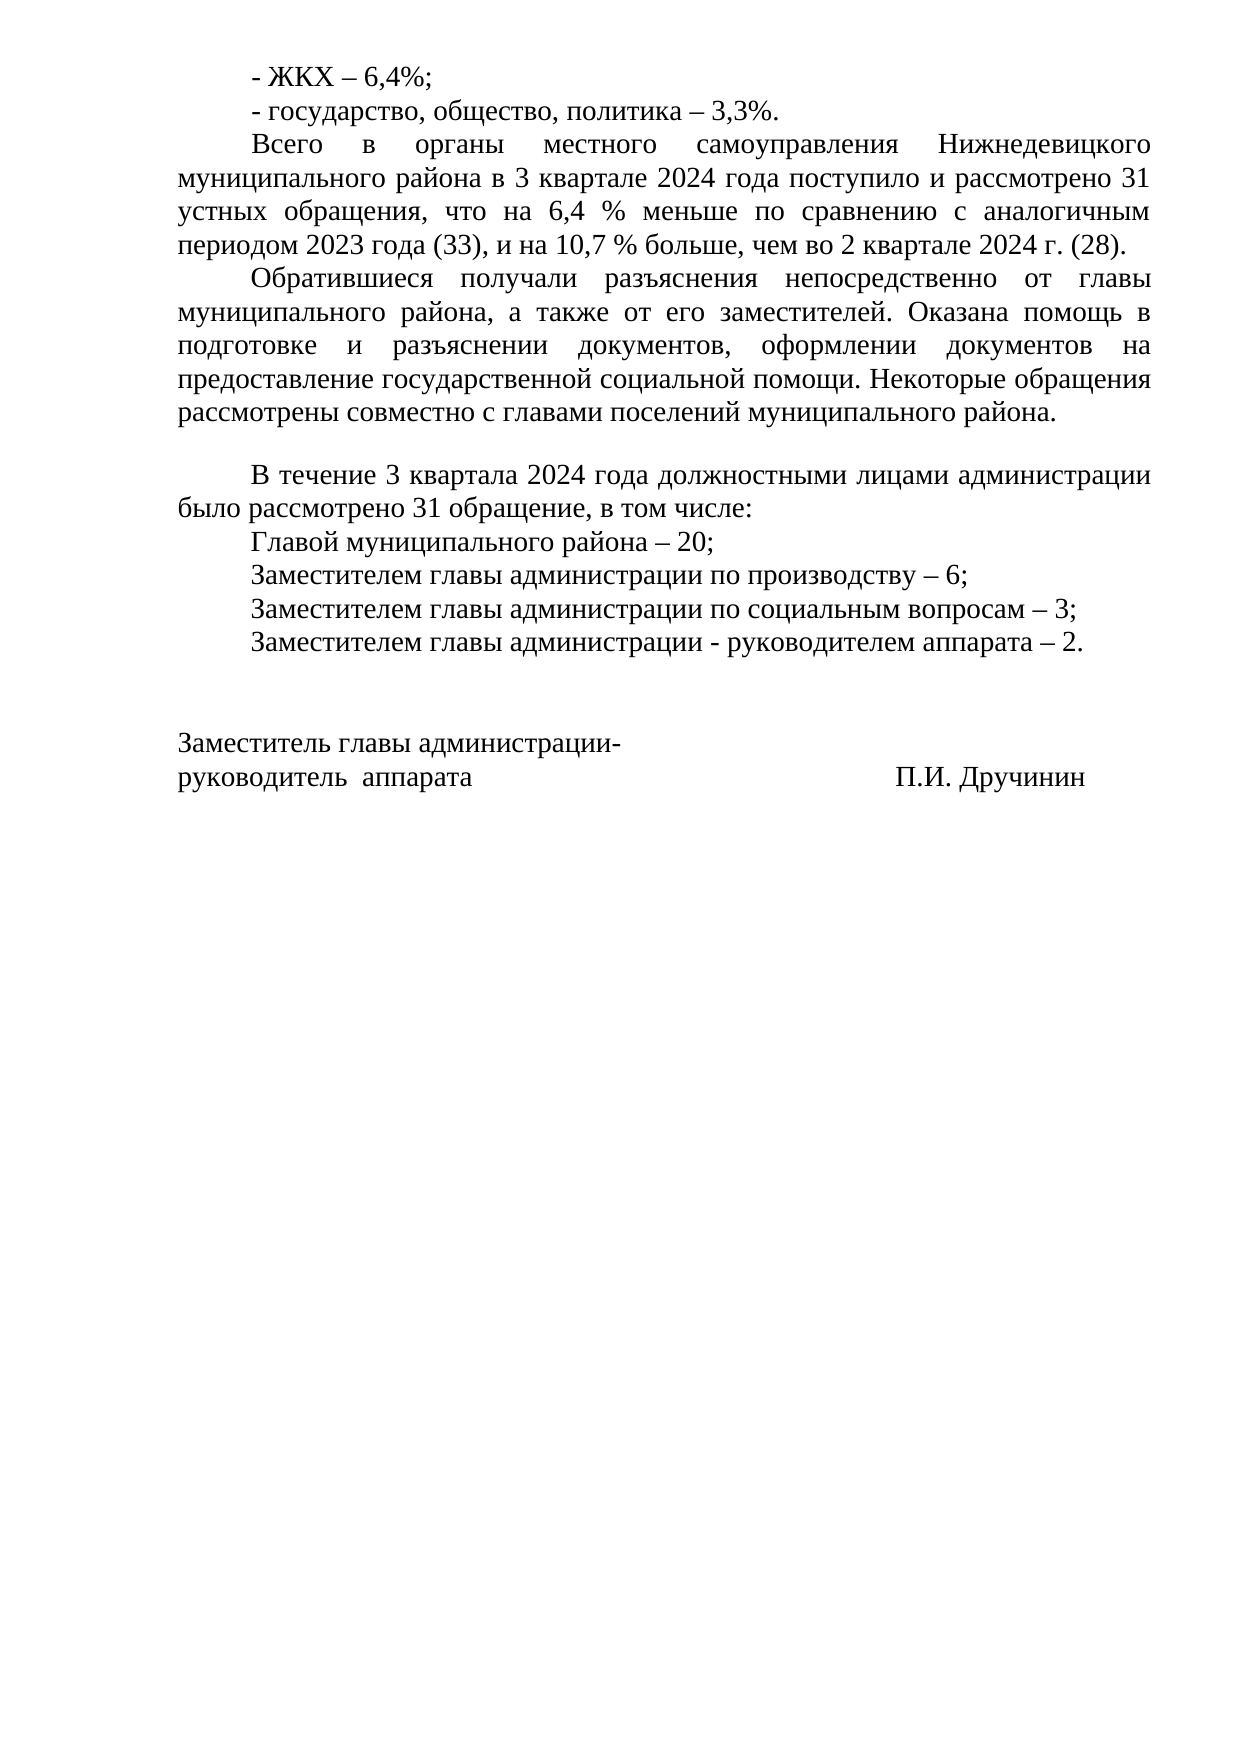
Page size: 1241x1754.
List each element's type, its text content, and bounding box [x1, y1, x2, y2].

text Обратившиеся получали разъяснения непосредственно от главы муниципального района, а также от его заместителей. Оказана помощь в подготовке и разъяснении документов, оформлении документов на предоставление государственной социальной помощи. Некоторые обращения рассмотрены совместно с главами поселений муниципального района. [177, 260, 1152, 428]
text Заместителем главы администрации по социальным вопросам – 3; [177, 591, 1152, 624]
text Заместителем главы администрации по производству – 6; [177, 557, 1152, 591]
text руководитель аппарата П.И. Дручинин [177, 759, 1152, 792]
text - государство, общество, политика – 3,3%. [177, 93, 1152, 126]
text Заместителем главы администрации - руководителем аппарата – 2. [177, 624, 1152, 658]
text - ЖКХ – 6,4%; [177, 59, 1152, 93]
text В течение 3 квартала 2024 года должностными лицами администрации было рассмотрено 31 обращение, в том числе: [177, 457, 1152, 524]
text Заместитель главы администрации- [177, 725, 1152, 759]
text Всего в органы местного самоуправления Нижнедевицкого муниципального района в 3 квартале 2024 года поступило и рассмотрено 31 устных обращения, что на 6,4 % меньше по сравнению с аналогичным периодом 2023 года (33), и на 10,7 % больше, чем во 2 квартале 2024 г. (28). [177, 126, 1152, 260]
text Главой муниципального района – 20; [177, 524, 1152, 557]
